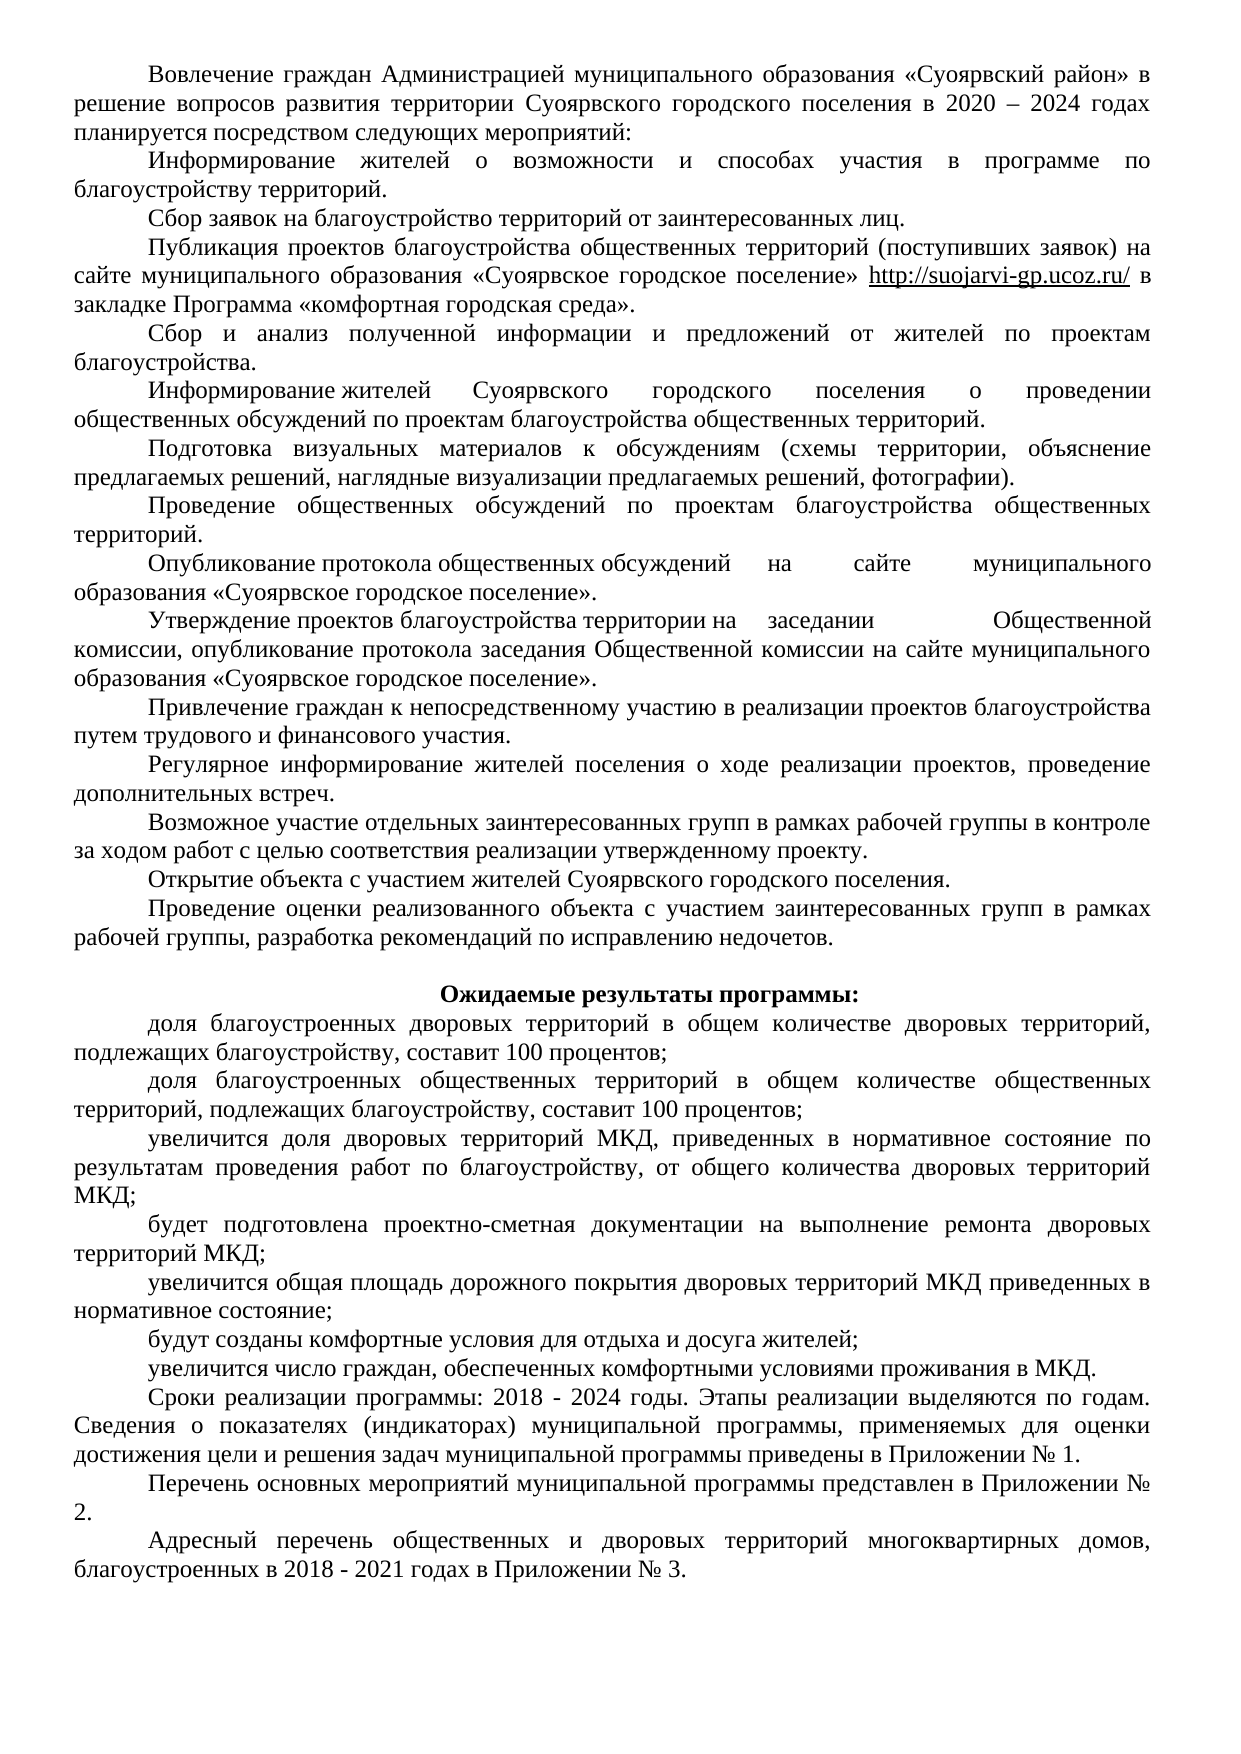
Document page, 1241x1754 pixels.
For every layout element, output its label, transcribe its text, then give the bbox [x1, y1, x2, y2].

text Возможное участие отдельных заинтересованных групп в рамках рабочей группы в контроле за ходом работ с целью соответствия реализации утвержденному проекту. [74, 807, 1152, 864]
text увеличится общая площадь дорожного покрытия дворовых территорий МКД приведенных в нормативное состояние; [74, 1267, 1152, 1324]
text Вовлечение граждан Администрацией муниципального образования «Суоярвский район» в решение вопросов развития территории Суоярвского городского поселения в 2020 – 2024 годах планируется посредством следующих мероприятий: [74, 59, 1152, 145]
text доля благоустроенных дворовых территорий в общем количестве дворовых территорий, подлежащих благоустройству, составит 100 процентов; [74, 1008, 1152, 1065]
text Сроки реализации программы: 2018 - 2024 годы. Этапы реализации выделяются по годам. Сведения о показателях (индикаторах) муниципальной программы, применяемых для оценки достижения цели и решения задач муниципальной программы приведены в Приложении № 1. [74, 1382, 1152, 1468]
text Привлечение граждан к непосредственному участию в реализации проектов благоустройства путем трудового и финансового участия. [74, 692, 1152, 749]
text Адресный перечень общественных и дворовых территорий многоквартирных домов, благоустроенных в 2018 - 2021 годах в Приложении № 3. [74, 1525, 1152, 1583]
text Утверждение проектов благоустройства территории на заседании Общественной комиссии, опубликование протокола заседания Общественной комиссии на сайте муниципального образования «Суоярвское городское поселение». [74, 605, 1152, 692]
text Ожидаемые результаты программы: [74, 979, 1152, 1008]
text Информирование жителей Суоярвского городского поселения о проведении общественных обсуждений по проектам благоустройства общественных территорий. [74, 375, 1152, 433]
text Проведение оценки реализованного объекта с участием заинтересованных групп в рамках рабочей группы, разработка рекомендаций по исправлению недочетов. [74, 893, 1152, 950]
text Сбор и анализ полученной информации и предложений от жителей по проектам благоустройства. [74, 318, 1152, 375]
text увеличится доля дворовых территорий МКД, приведенных в нормативное состояние по результатам проведения работ по благоустройству, от общего количества дворовых территорий МКД; [74, 1123, 1152, 1209]
text Информирование жителей о возможности и способах участия в программе по благоустройству территорий. [74, 145, 1152, 203]
text Перечень основных мероприятий муниципальной программы представлен в Приложении № 2. [74, 1468, 1152, 1525]
text Подготовка визуальных материалов к обсуждениям (схемы территории, объяснение предлагаемых решений, наглядные визуализации предлагаемых решений, фотографии). [74, 433, 1152, 490]
text увеличится число граждан, обеспеченных комфортными условиями проживания в МКД. [74, 1353, 1152, 1382]
text доля благоустроенных общественных территорий в общем количестве общественных территорий, подлежащих благоустройству, составит 100 процентов; [74, 1065, 1152, 1123]
text Публикация проектов благоустройства общественных территорий (поступивших заявок) на сайте муниципального образования «Суоярвское городское поселение» http://suojarvi-gp.ucoz.ru/ в закладке Программа «комфортная городская среда». [74, 232, 1152, 318]
text Открытие объекта с участием жителей Суоярвского городского поселения. [74, 864, 1152, 893]
text будет подготовлена проектно-сметная документации на выполнение ремонта дворовых территорий МКД; [74, 1209, 1152, 1267]
text Опубликование протокола общественных обсуждений на сайте муниципального образования «Суоярвское городское поселение». [74, 548, 1152, 605]
text Регулярное информирование жителей поселения о ходе реализации проектов, проведение дополнительных встреч. [74, 749, 1152, 807]
text Проведение общественных обсуждений по проектам благоустройства общественных территорий. [74, 490, 1152, 548]
text будут созданы комфортные условия для отдыха и досуга жителей; [74, 1324, 1152, 1353]
text Сбор заявок на благоустройство территорий от заинтересованных лиц. [74, 203, 1152, 232]
